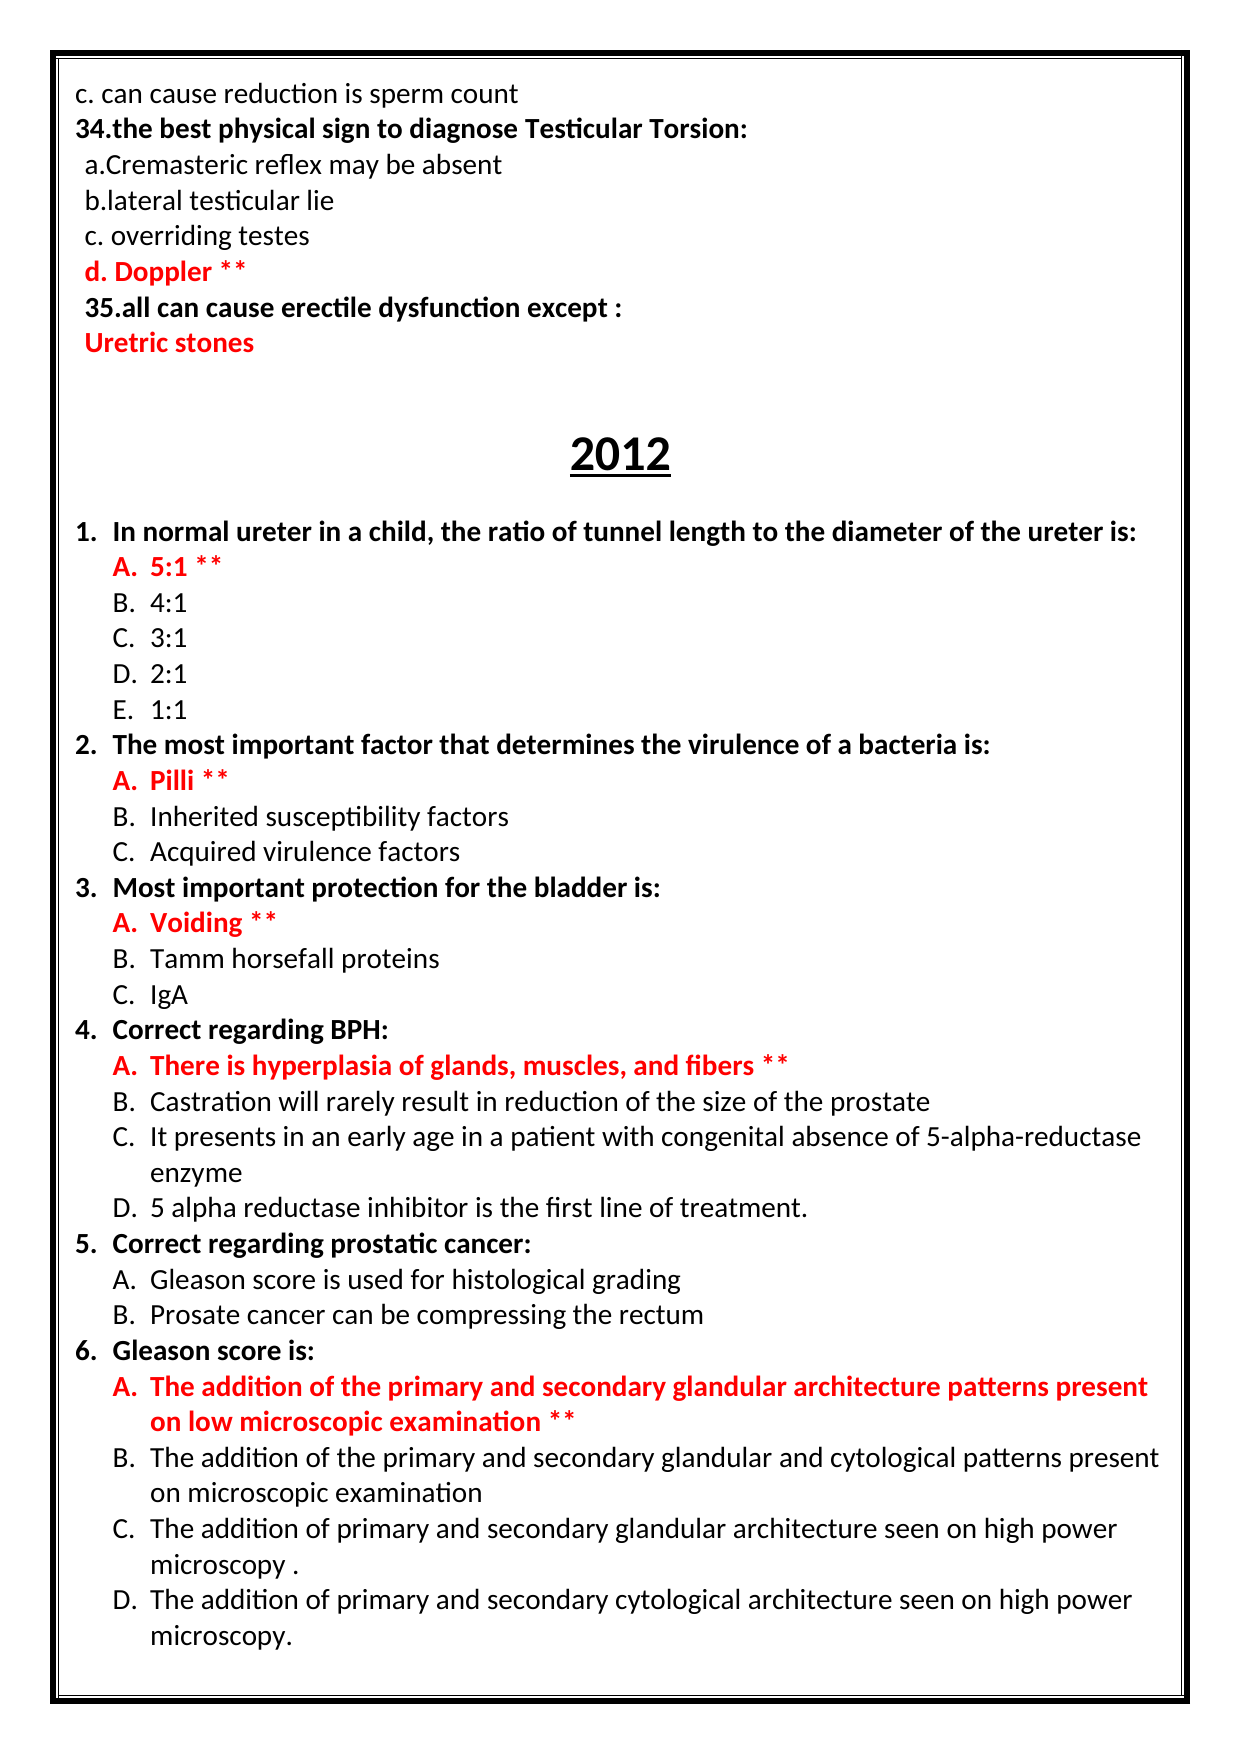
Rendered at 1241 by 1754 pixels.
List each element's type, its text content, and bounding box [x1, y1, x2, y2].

list Prosate cancer can be compressing the rectum [112, 1296, 1165, 1332]
list 1:1 [112, 691, 1165, 726]
list Correct regarding prostatic cancer: [75, 1225, 1165, 1261]
list The addition of primary and secondary cytological architecture seen on high power microscopy. [112, 1581, 1165, 1653]
text b.lateral testicular lie [84, 182, 1165, 217]
text c. overriding testes [84, 217, 1165, 253]
list Castration will rarely result in reduction of the size of the prostate [112, 1083, 1165, 1118]
list The addition of primary and secondary glandular architecture seen on high power microscopy . [112, 1510, 1165, 1581]
text d. Doppler ** [84, 253, 1165, 289]
list Pilli ** [112, 762, 1165, 798]
text 35.all can cause erectile dysfunction except : [84, 289, 1165, 324]
text 2012 [75, 422, 1165, 483]
list 5 alpha reductase inhibitor is the first line of treatment. [112, 1189, 1165, 1225]
list Voiding ** [112, 904, 1165, 940]
list The most important factor that determines the virulence of a bacteria is: [75, 726, 1165, 762]
list 4:1 [112, 584, 1165, 619]
list Correct regarding BPH: [75, 1011, 1165, 1047]
list Gleason score is used for histological grading [112, 1261, 1165, 1296]
list It presents in an early age in a patient with congenital absence of 5-alpha-reductase enzyme [112, 1118, 1165, 1189]
list 3:1 [112, 619, 1165, 655]
list In normal ureter in a child, the ratio of tunnel length to the diameter of the ureter is: [75, 513, 1165, 548]
text c. can cause reduction is sperm count [75, 75, 1165, 111]
text Uretric stones [84, 324, 1165, 360]
list Inherited susceptibility factors [112, 798, 1165, 833]
text a.Cremasteric reflex may be absent [84, 146, 1165, 182]
list 2:1 [112, 655, 1165, 691]
list Tamm horsefall proteins [112, 940, 1165, 976]
list IgA [112, 976, 1165, 1011]
list The addition of the primary and secondary glandular architecture patterns present on low microscopic examination ** [112, 1368, 1165, 1439]
list Most important protection for the bladder is: [75, 869, 1165, 904]
list Acquired virulence factors [112, 833, 1165, 869]
list There is hyperplasia of glands, muscles, and fibers ** [112, 1047, 1165, 1083]
text 34.the best physical sign to diagnose Testicular Torsion: [75, 111, 1165, 146]
list The addition of the primary and secondary glandular and cytological patterns present on microscopic examination [112, 1439, 1165, 1510]
list 5:1 ** [112, 548, 1165, 584]
list Gleason score is: [75, 1332, 1165, 1368]
